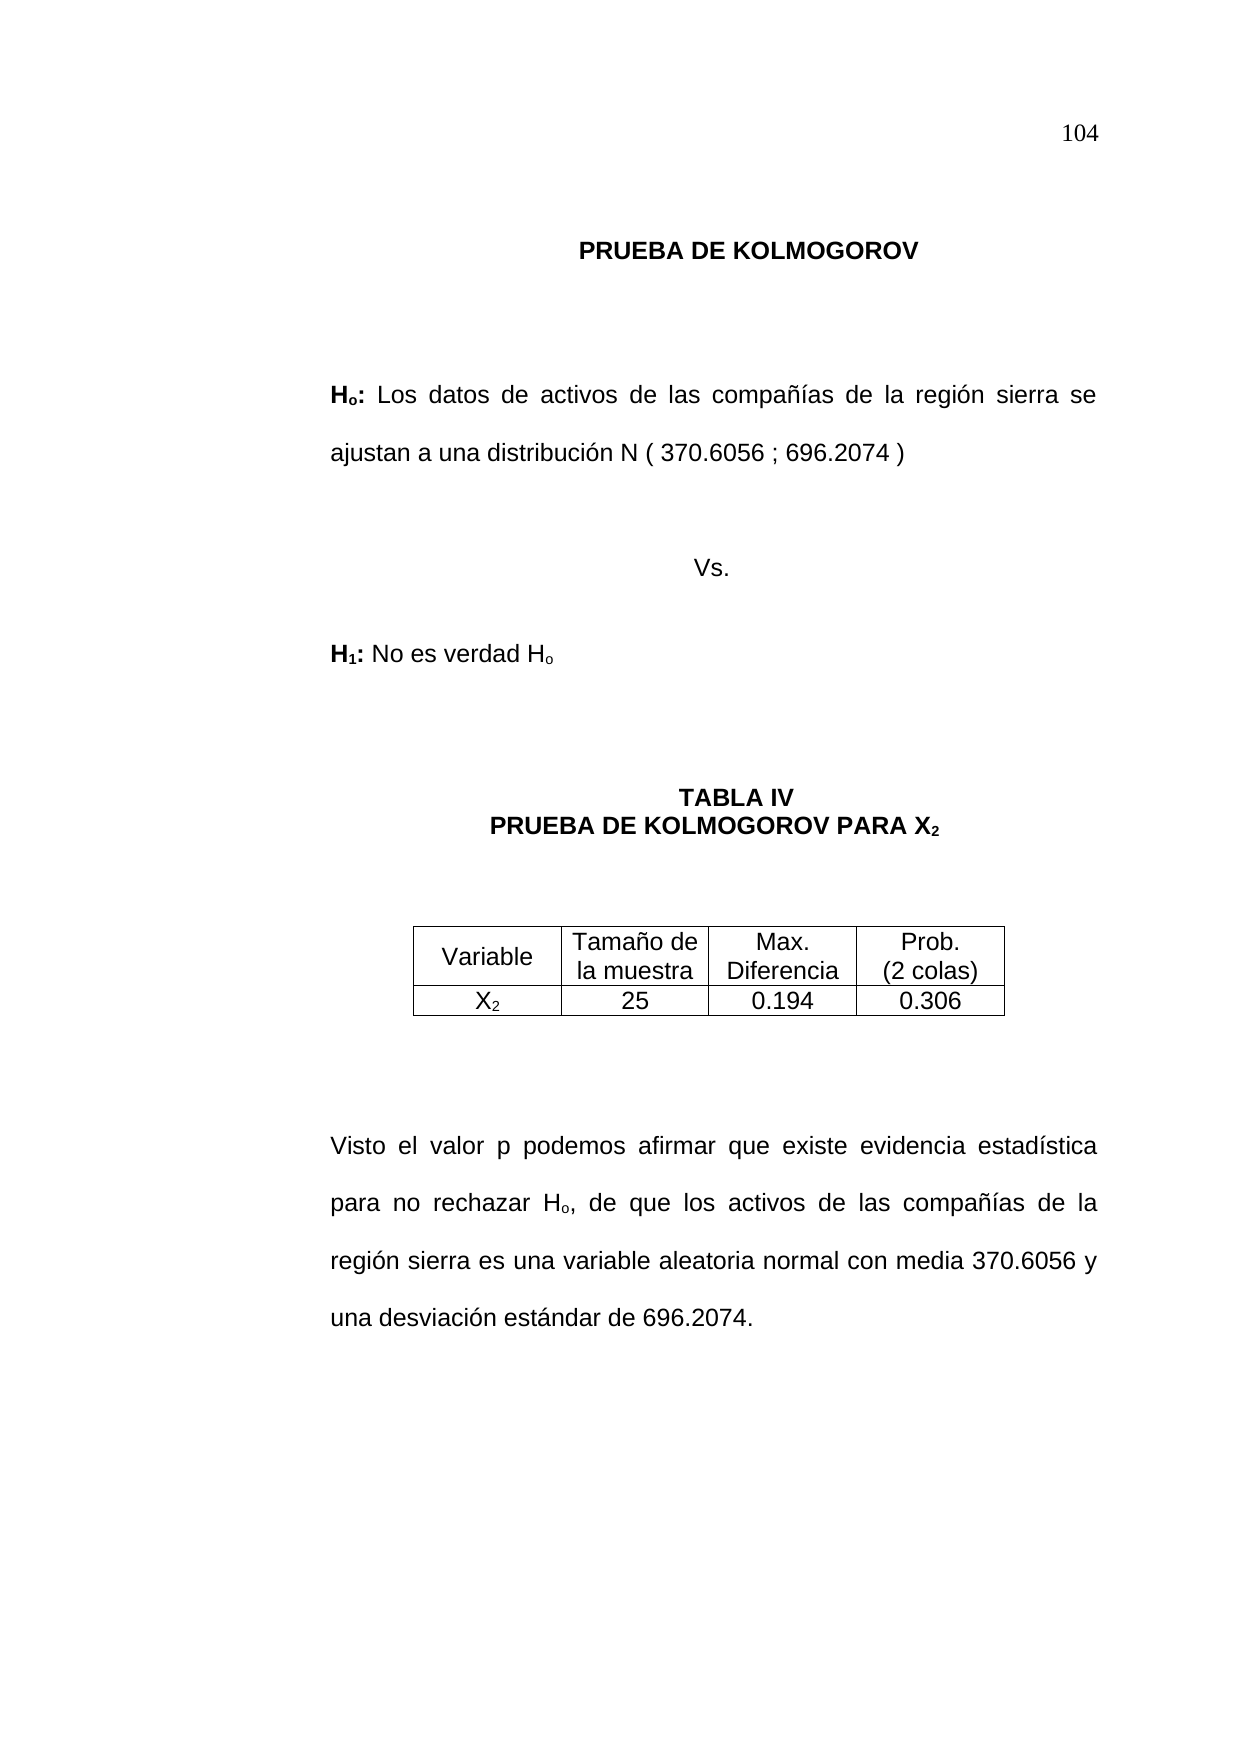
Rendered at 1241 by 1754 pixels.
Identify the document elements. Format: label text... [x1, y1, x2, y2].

table_header Max. Diferencia [709, 927, 856, 985]
text H1: No es verdad Ho [330, 639, 1098, 667]
table_header Variable [414, 927, 561, 985]
text Ho: Los datos de activos de las compañías de la región sierra se ajustan a una distribución N ( 370.6056 ; 696.2074 ) [330, 380, 1098, 466]
text Vs. [325, 552, 1098, 581]
text PRUEBA DE KOLMOGOROV PARA X2 [330, 811, 1098, 840]
table_cell 0.194 [709, 986, 856, 1014]
table_header Tamaño de la muestra [562, 927, 708, 985]
table_cell X2 [414, 986, 561, 1014]
text Visto el valor p podemos afirmar que existe evidencia estadística para no rechazar Ho, de que los activos de las compañías de la región sierra es una variable aleatoria normal con media 370.6056 y una desviación estándar de 696.2074. [330, 1131, 1098, 1332]
subtitle TABLA IV [625, 782, 1098, 811]
table_header Prob. (2 colas) [857, 927, 1004, 985]
table_cell 25 [562, 986, 708, 1014]
table_cell 0.306 [857, 986, 1004, 1014]
subtitle PRUEBA DE KOLMOGOROV [325, 236, 1098, 265]
